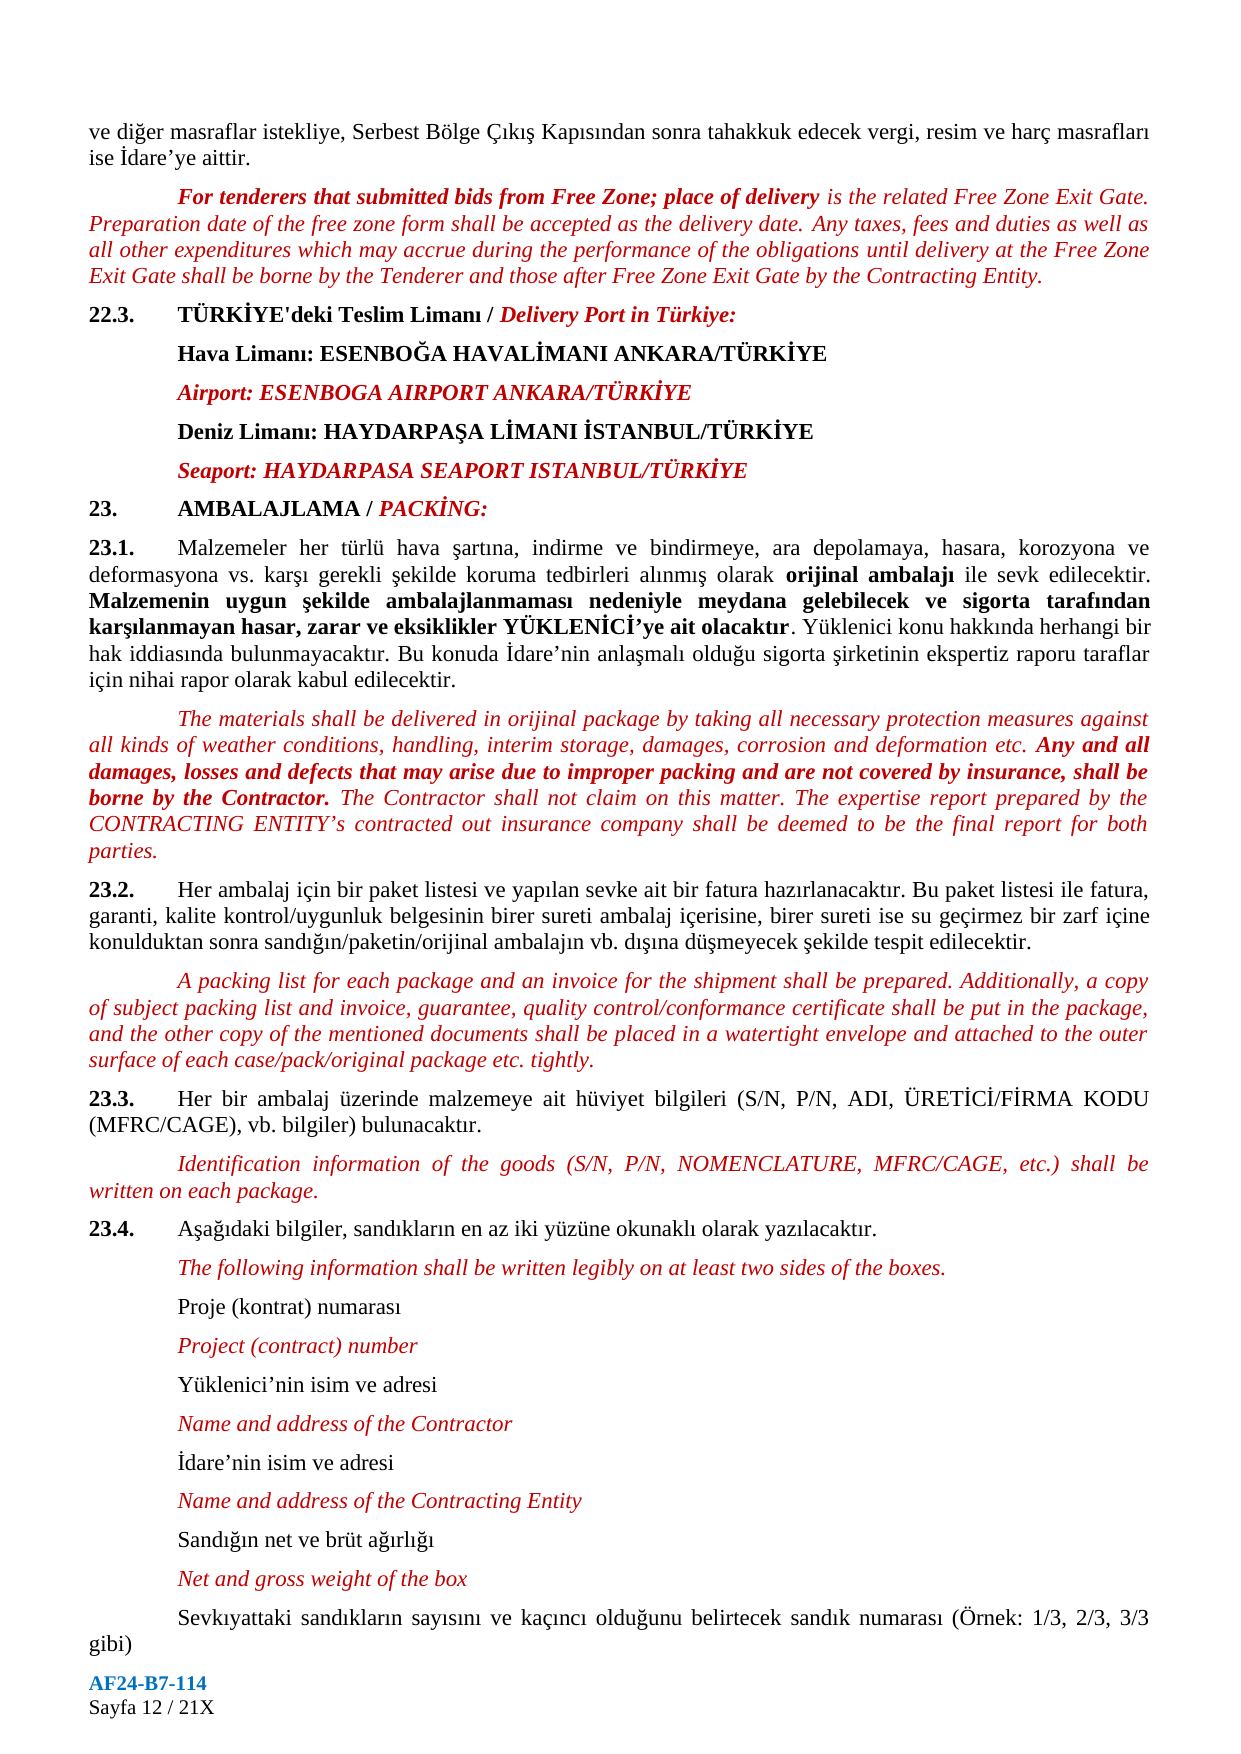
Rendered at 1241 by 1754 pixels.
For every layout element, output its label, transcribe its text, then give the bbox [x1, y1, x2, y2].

text A packing list for each package and an invoice for the shipment shall be prepared. Additionally, a copy of subject packing list and invoice, guarantee, quality control/conformance certificate shall be put in the package, and the other copy of the mentioned documents shall be placed in a watertight envelope and attached to the outer surface of each case/pack/original package etc. tightly. [89, 967, 1152, 1073]
text Hava Limanı: ESENBOĞA HAVALİMANI ANKARA/TÜRKİYE [89, 340, 1152, 366]
text Project (contract) number [89, 1332, 1152, 1358]
text Name and address of the Contracting Entity [89, 1487, 1152, 1514]
text Seaport: HAYDARPASA SEAPORT ISTANBUL/TÜRKİYE [89, 457, 1152, 483]
text 23.3. Her bir ambalaj üzerinde malzemeye ait hüviyet bilgileri (S/N, P/N, ADI, ÜRETİCİ/FİRMA KODU (MFRC/CAGE), vb. bilgiler) bulunacaktır. [89, 1085, 1152, 1138]
text 22.3. TÜRKİYE'deki Teslim Limanı / Delivery Port in Türkiye: [89, 301, 1152, 328]
text For tenderers that submitted bids from Free Zone; place of delivery is the related Free Zone Exit Gate. Preparation date of the free zone form shall be accepted as the delivery date. Any taxes, fees and duties as well as all other expenditures which may accrue during the performance of the obligations until delivery at the Free Zone Exit Gate shall be borne by the Tenderer and those after Free Zone Exit Gate by the Contracting Entity. [89, 183, 1152, 289]
text Sevkıyattaki sandıkların sayısını ve kaçıncı olduğunu belirtecek sandık numarası (Örnek: 1/3, 2/3, 3/3 gibi) [89, 1604, 1152, 1657]
text Name and address of the Contractor [89, 1410, 1152, 1436]
text İdare’nin isim ve adresi [89, 1449, 1152, 1475]
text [89, 118, 1152, 171]
text The following information shall be written legibly on at least two sides of the boxes. [89, 1254, 1152, 1281]
text The materials shall be delivered in orijinal package by taking all necessary protection measures against all kinds of weather conditions, handling, interim storage, damages, corrosion and deformation etc. Any and all damages, losses and defects that may arise due to improper packing and are not covered by insurance, shall be borne by the Contractor. The Contractor shall not claim on this matter. The expertise report prepared by the CONTRACTING ENTITY’s contracted out insurance company shall be deemed to be the final report for both parties. [89, 705, 1152, 863]
text 23.2. Her ambalaj için bir paket listesi ve yapılan sevke ait bir fatura hazırlanacaktır. Bu paket listesi ile fatura, garanti, kalite kontrol/uygunluk belgesinin birer sureti ambalaj içerisine, birer sureti ise su geçirmez bir zarf içine konulduktan sonra sandığın/paketin/orijinal ambalajın vb. dışına düşmeyecek şekilde tespit edilecektir. [89, 876, 1152, 955]
text Airport: ESENBOGA AIRPORT ANKARA/TÜRKİYE [89, 379, 1152, 405]
text Identification information of the goods (S/N, P/N, NOMENCLATURE, MFRC/CAGE, etc.) shall be written on each package. [89, 1150, 1152, 1203]
text Proje (kontrat) numarası [89, 1293, 1152, 1319]
text 23. AMBALAJLAMA / PACKİNG: [89, 496, 1152, 522]
text Deniz Limanı: HAYDARPAŞA LİMANI İSTANBUL/TÜRKİYE [89, 418, 1152, 444]
text 23.4. Aşağıdaki bilgiler, sandıkların en az iki yüzüne okunaklı olarak yazılacaktır. [89, 1216, 1152, 1242]
text Net and gross weight of the box [89, 1565, 1152, 1592]
text Yüklenici’nin isim ve adresi [89, 1371, 1152, 1397]
text 23.1. Malzemeler her türlü hava şartına, indirme ve bindirmeye, ara depolamaya, hasara, korozyona ve deformasyona vs. karşı gerekli şekilde koruma tedbirleri alınmış olarak orijinal ambalajı ile sevk edilecektir. Malzemenin uygun şekilde ambalajlanmaması nedeniyle meydana gelebilecek ve sigorta tarafından karşılanmayan hasar, zarar ve eksiklikler YÜKLENİCİ’ye ait olacaktır. Yüklenici konu hakkında herhangi bir hak iddiasında bulunmayacaktır. Bu konuda İdare’nin anlaşmalı olduğu sigorta şirketinin ekspertiz raporu taraflar için nihai rapor olarak kabul edilecektir. [89, 534, 1152, 692]
text Sandığın net ve brüt ağırlığı [89, 1526, 1152, 1553]
